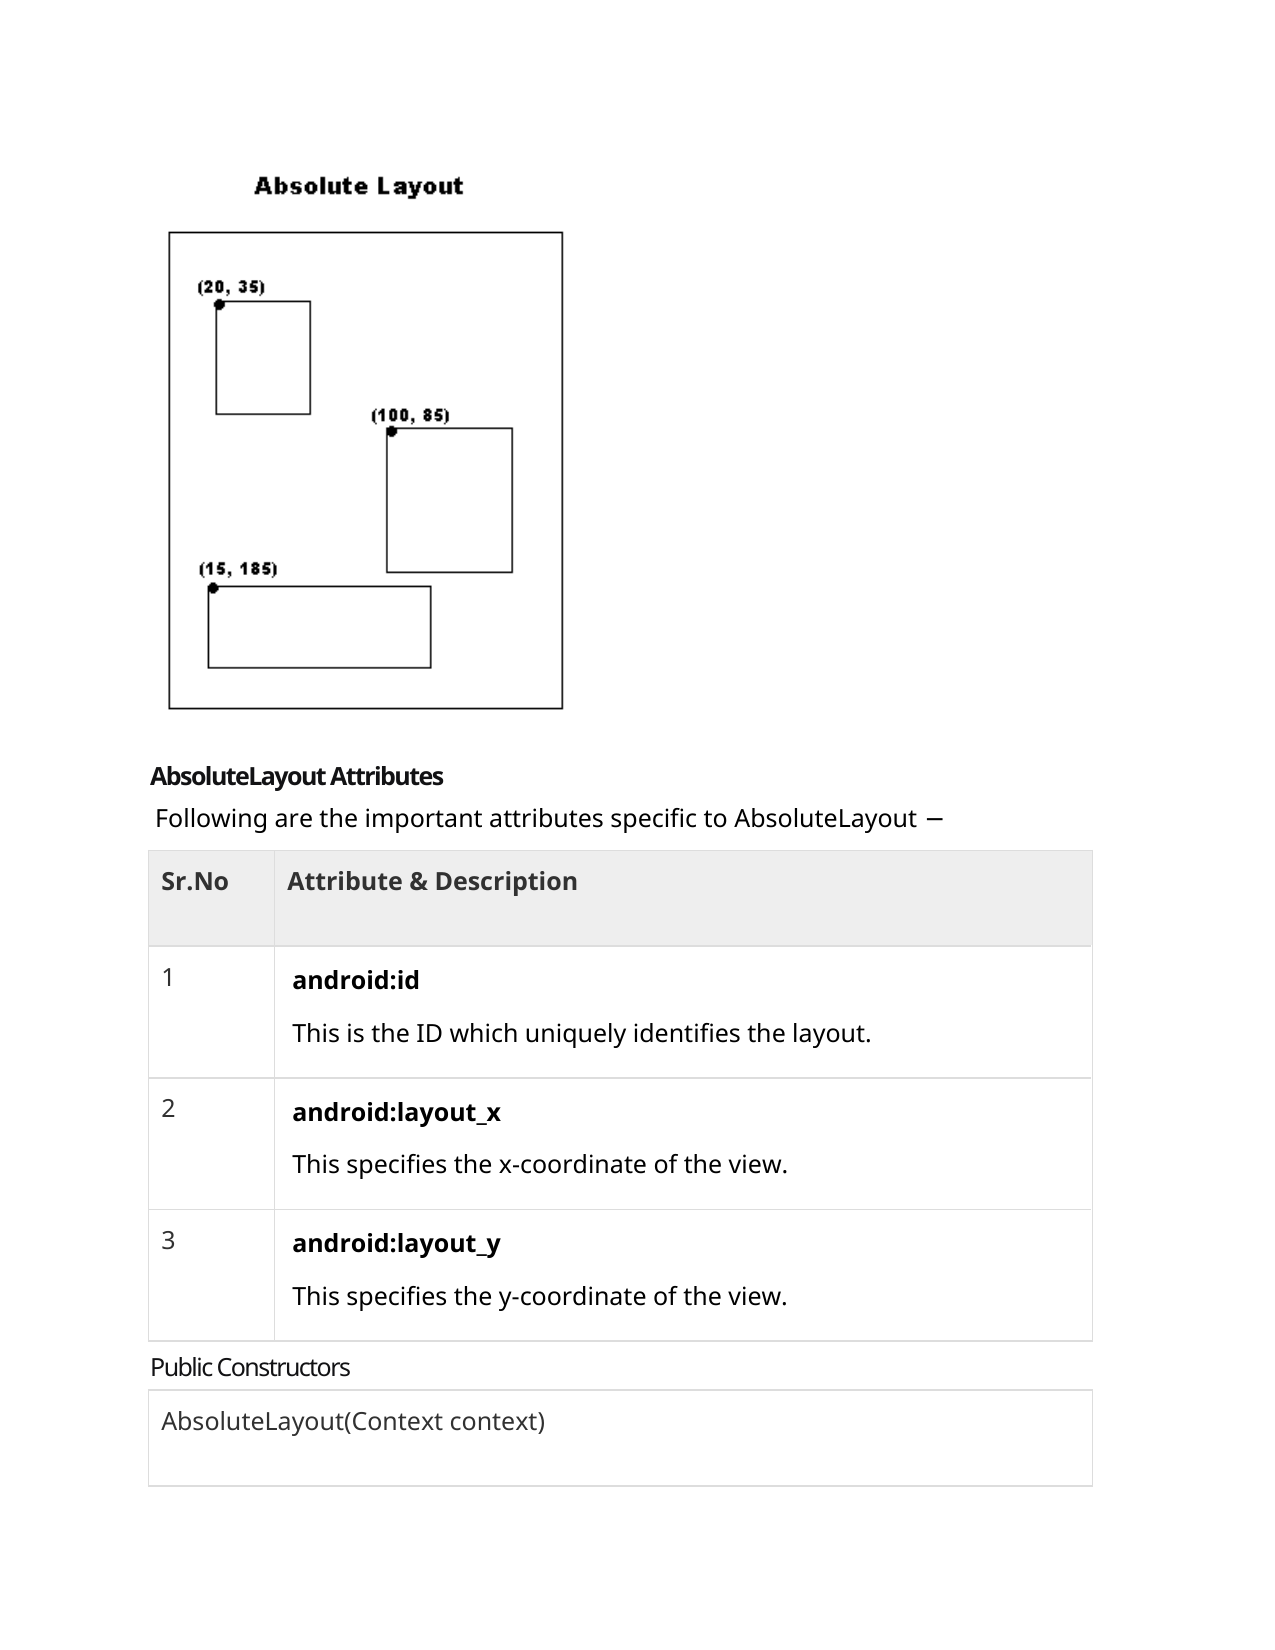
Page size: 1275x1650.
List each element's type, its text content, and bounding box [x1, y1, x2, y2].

text Following are the important attributes specific to AbsoluteLayout − [155, 797, 1120, 835]
table_cell 1 [149, 947, 274, 1077]
table_cell android:id This is the ID which uniquely identifies the layout. [275, 945, 1092, 1077]
subtitle AbsoluteLayout Attributes [150, 755, 1120, 792]
table_header AbsoluteLayout(Context context) [149, 1391, 1092, 1485]
table_header Sr.No [149, 851, 274, 945]
table_header Attribute & Description [275, 851, 1092, 945]
table_cell 2 [149, 1079, 274, 1208]
table_cell android:layout_y This specifies the y-coordinate of the view. [275, 1209, 1092, 1340]
table_cell android:layout_x This specifies the x-coordinate of the view. [275, 1077, 1092, 1208]
picture [150, 150, 579, 730]
table_cell 3 [149, 1210, 274, 1340]
subtitle Public Constructors [150, 1347, 1120, 1384]
